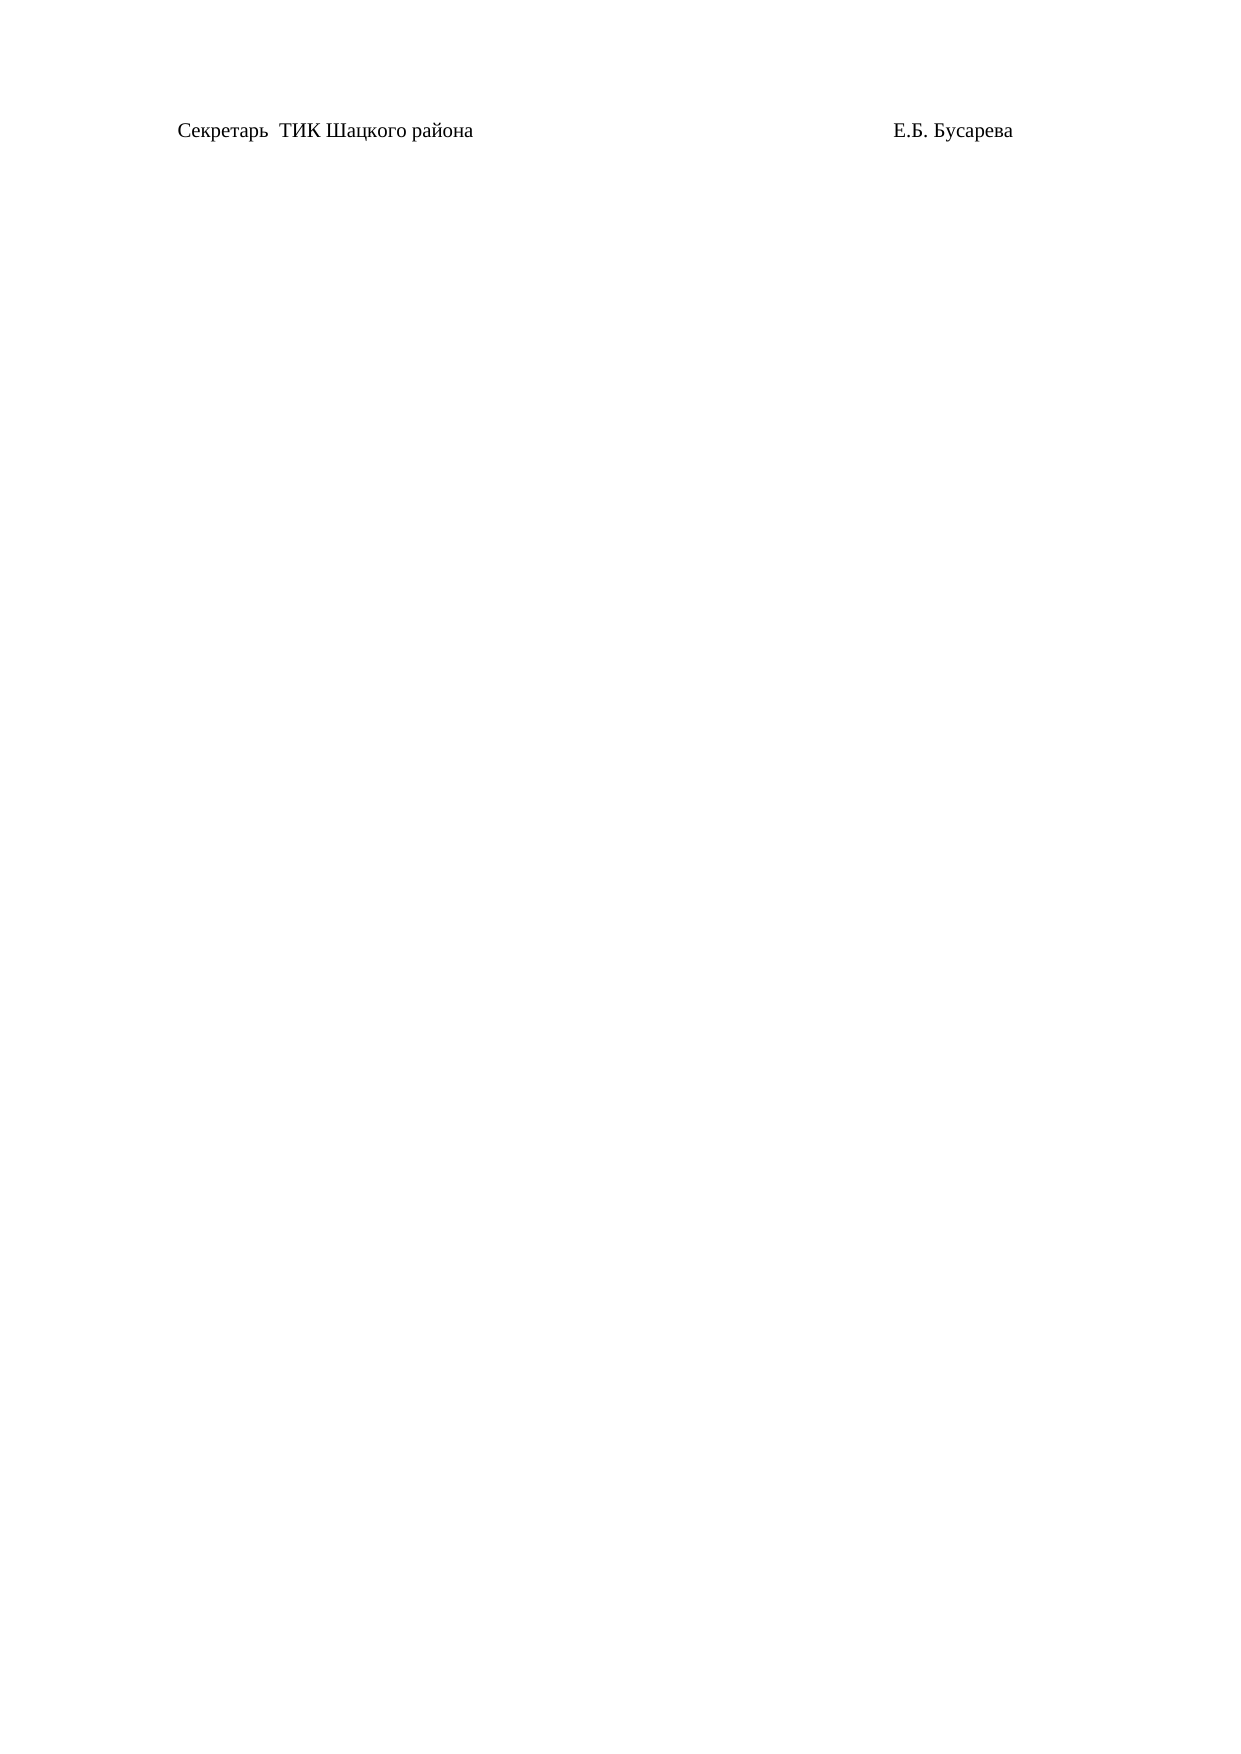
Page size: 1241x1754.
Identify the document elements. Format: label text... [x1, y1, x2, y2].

text Секретарь ТИК Шацкого района Е.Б. Бусарева [177, 118, 1152, 142]
